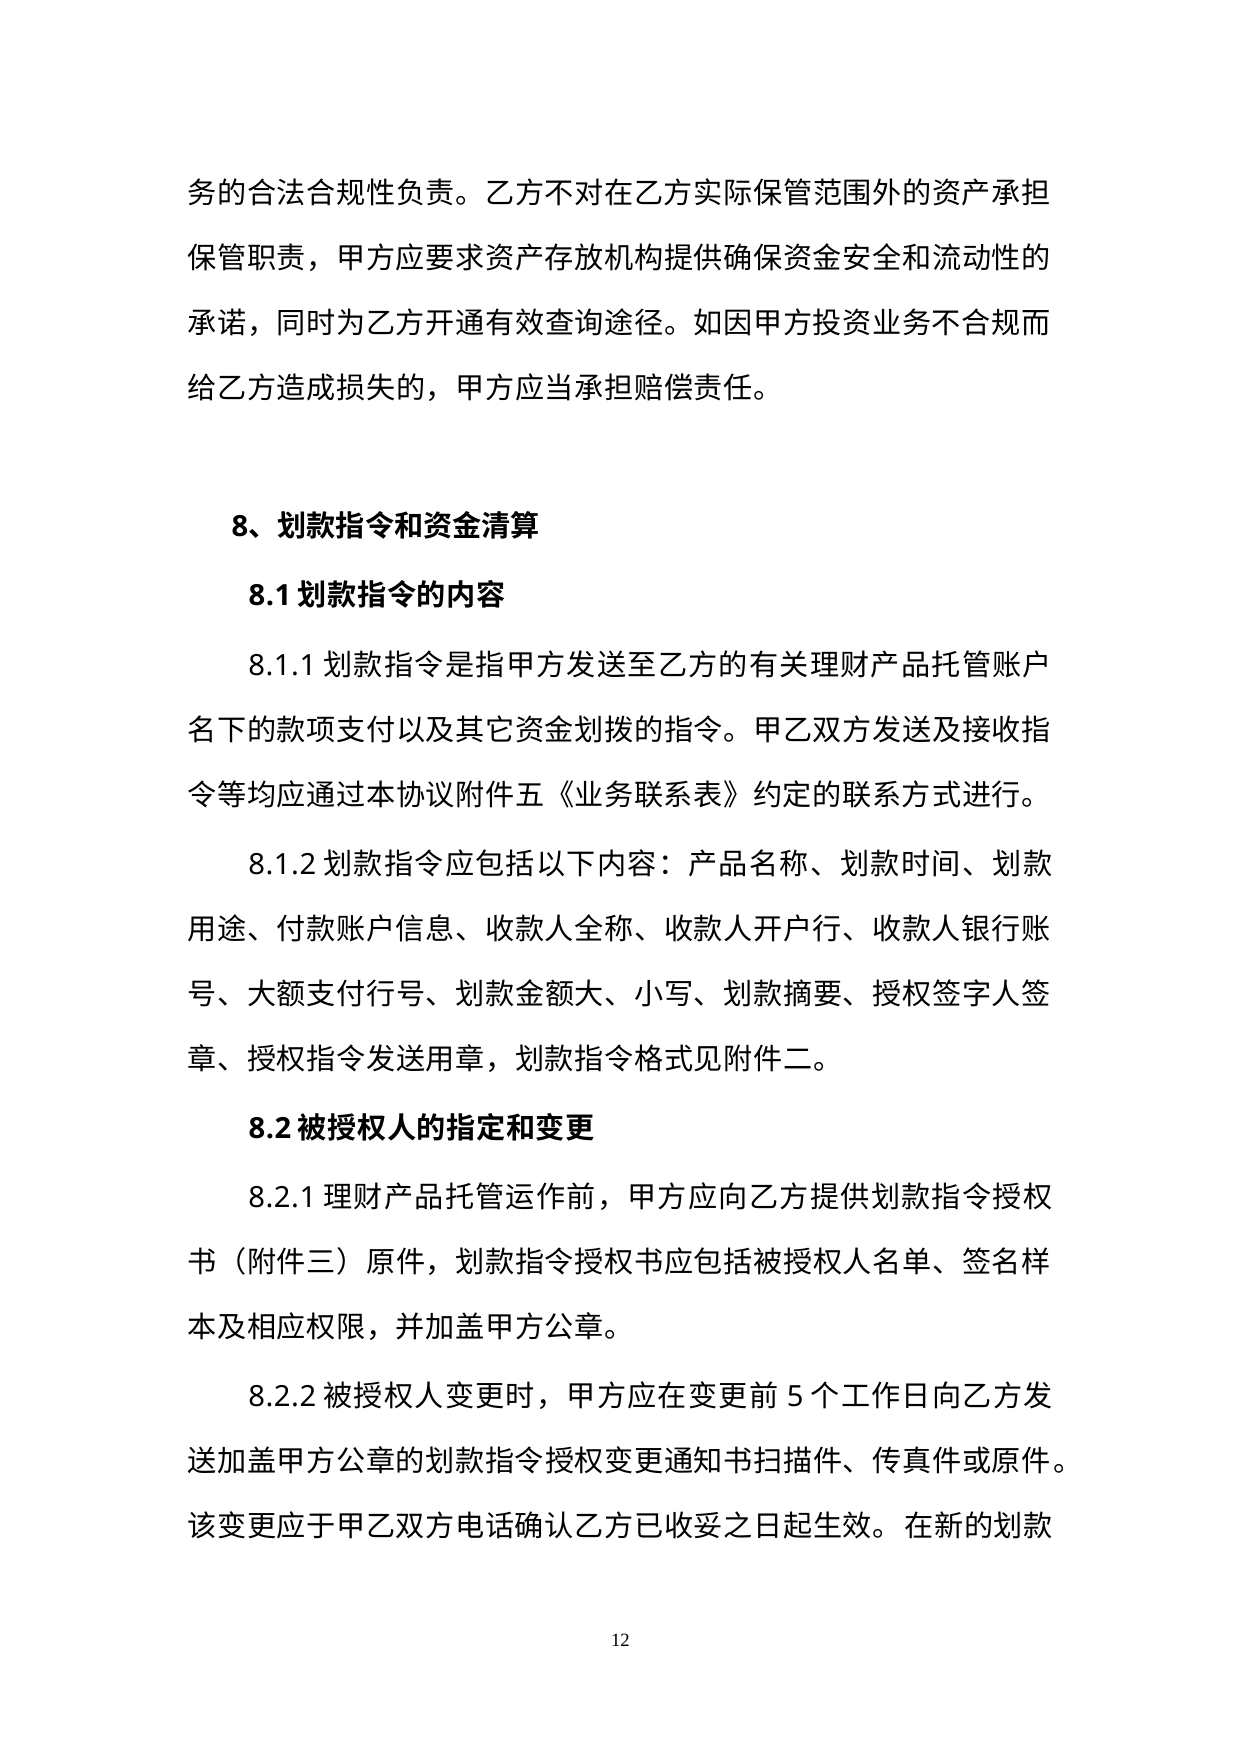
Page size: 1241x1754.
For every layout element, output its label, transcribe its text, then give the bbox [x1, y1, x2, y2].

text 8.2.1理财产品托管运作前，甲方应向乙方提供划款指令授权书（附件三）原件，划款指令授权书应包括被授权人名单、签名样本及相应权限，并加盖甲方公章。 [187, 1162, 1053, 1357]
text 8.1.2划款指令应包括以下内容：产品名称、划款时间、划款用途、付款账户信息、收款人全称、收款人开户行、收款人银行账号、大额支付行号、划款金额大、小写、划款摘要、授权签字人签章、授权指令发送用章，划款指令格式见附件二。 [187, 829, 1053, 1089]
subtitle 8、划款指令和资金清算 [231, 492, 1053, 557]
text 8.2被授权人的指定和变更 [187, 1093, 1053, 1158]
text 8.1划款指令的内容 [187, 561, 1053, 626]
text 8.1.1划款指令是指甲方发送至乙方的有关理财产品托管账户名下的款项支付以及其它资金划拨的指令。甲乙双方发送及接收指令等均应通过本协议附件五《业务联系表》约定的联系方式进行。 [187, 630, 1053, 825]
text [187, 158, 1053, 418]
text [187, 1362, 1053, 1557]
